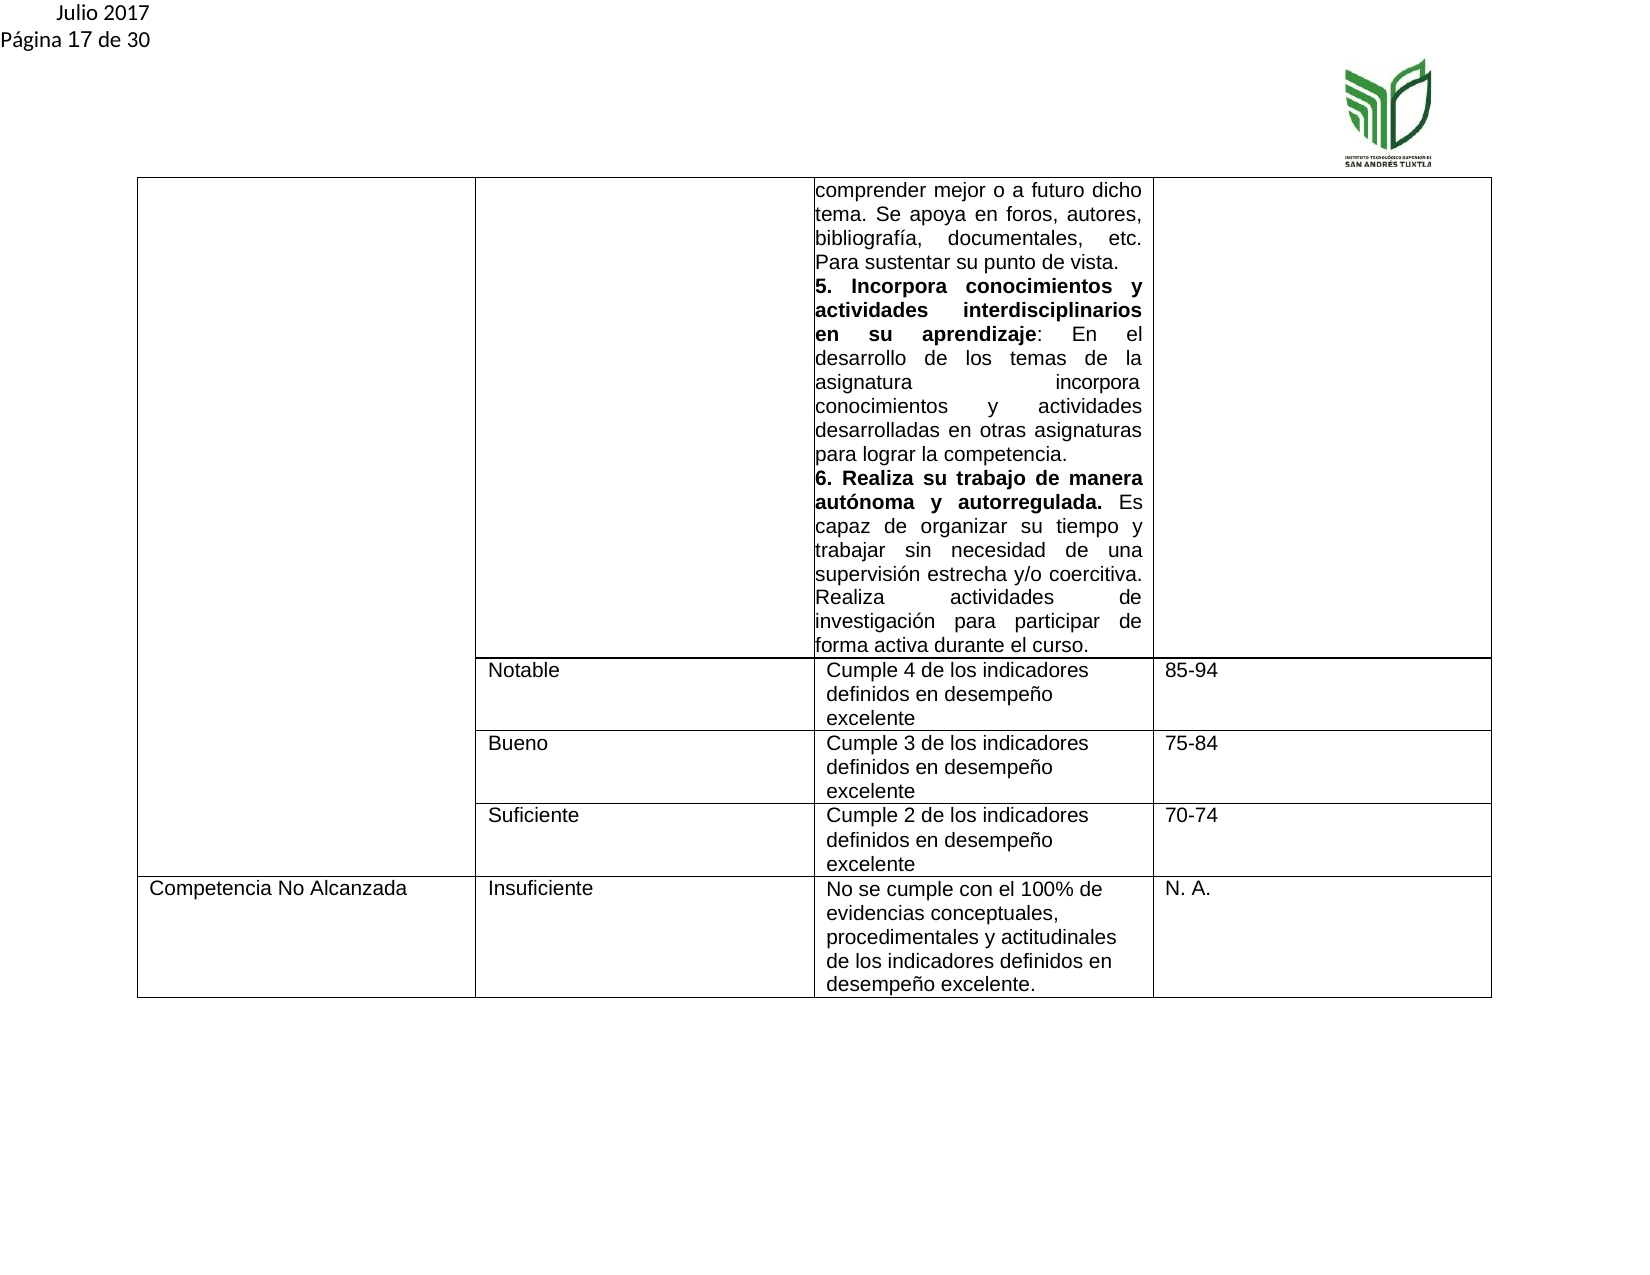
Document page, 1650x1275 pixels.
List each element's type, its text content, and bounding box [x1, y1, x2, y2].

table_cell 75-84 [1154, 731, 1491, 803]
table_cell Suficiente [476, 804, 814, 876]
table_cell N. A. [1154, 877, 1491, 997]
table_cell 85-94 [1154, 659, 1491, 730]
picture [1345, 58, 1432, 167]
table_header [1154, 178, 1491, 657]
table_cell Bueno [476, 731, 814, 803]
table_cell Insuficiente [476, 877, 814, 997]
table_cell Cumple 3 de los indicadores definidos en desempeño excelente [815, 731, 1153, 803]
table_header comprender mejor o a futuro dicho tema. Se apoya en foros, autores, bibliografía, documentales, etc. Para sustentar su punto de vista. Incorpora conocimientos y actividades interdisciplinarios en su aprendizaje: En el desarrollo de los temas de la asignatura incorpora conocimientos y actividades desarrolladas en otras asignaturas para lograr la competencia. Realiza su trabajo de manera autónoma y autorregulada. Es capaz de organizar su tiempo y trabajar sin necesidad de una supervisión estrecha y/o coercitiva. Realiza actividades de investigación para participar de forma activa durante el curso. [815, 178, 1153, 657]
table_cell Notable [476, 659, 814, 730]
table_header [476, 178, 814, 657]
table_header [138, 178, 475, 876]
table_cell 70-74 [1154, 804, 1491, 876]
table_cell Cumple 4 de los indicadores definidos en desempeño excelente [815, 659, 1153, 730]
table_cell Cumple 2 de los indicadores definidos en desempeño excelente [815, 804, 1153, 876]
table_cell Competencia No Alcanzada [138, 877, 475, 997]
table_cell No se cumple con el 100% de evidencias conceptuales, procedimentales y actitudinales de los indicadores definidos en desempeño excelente. [815, 877, 1153, 997]
